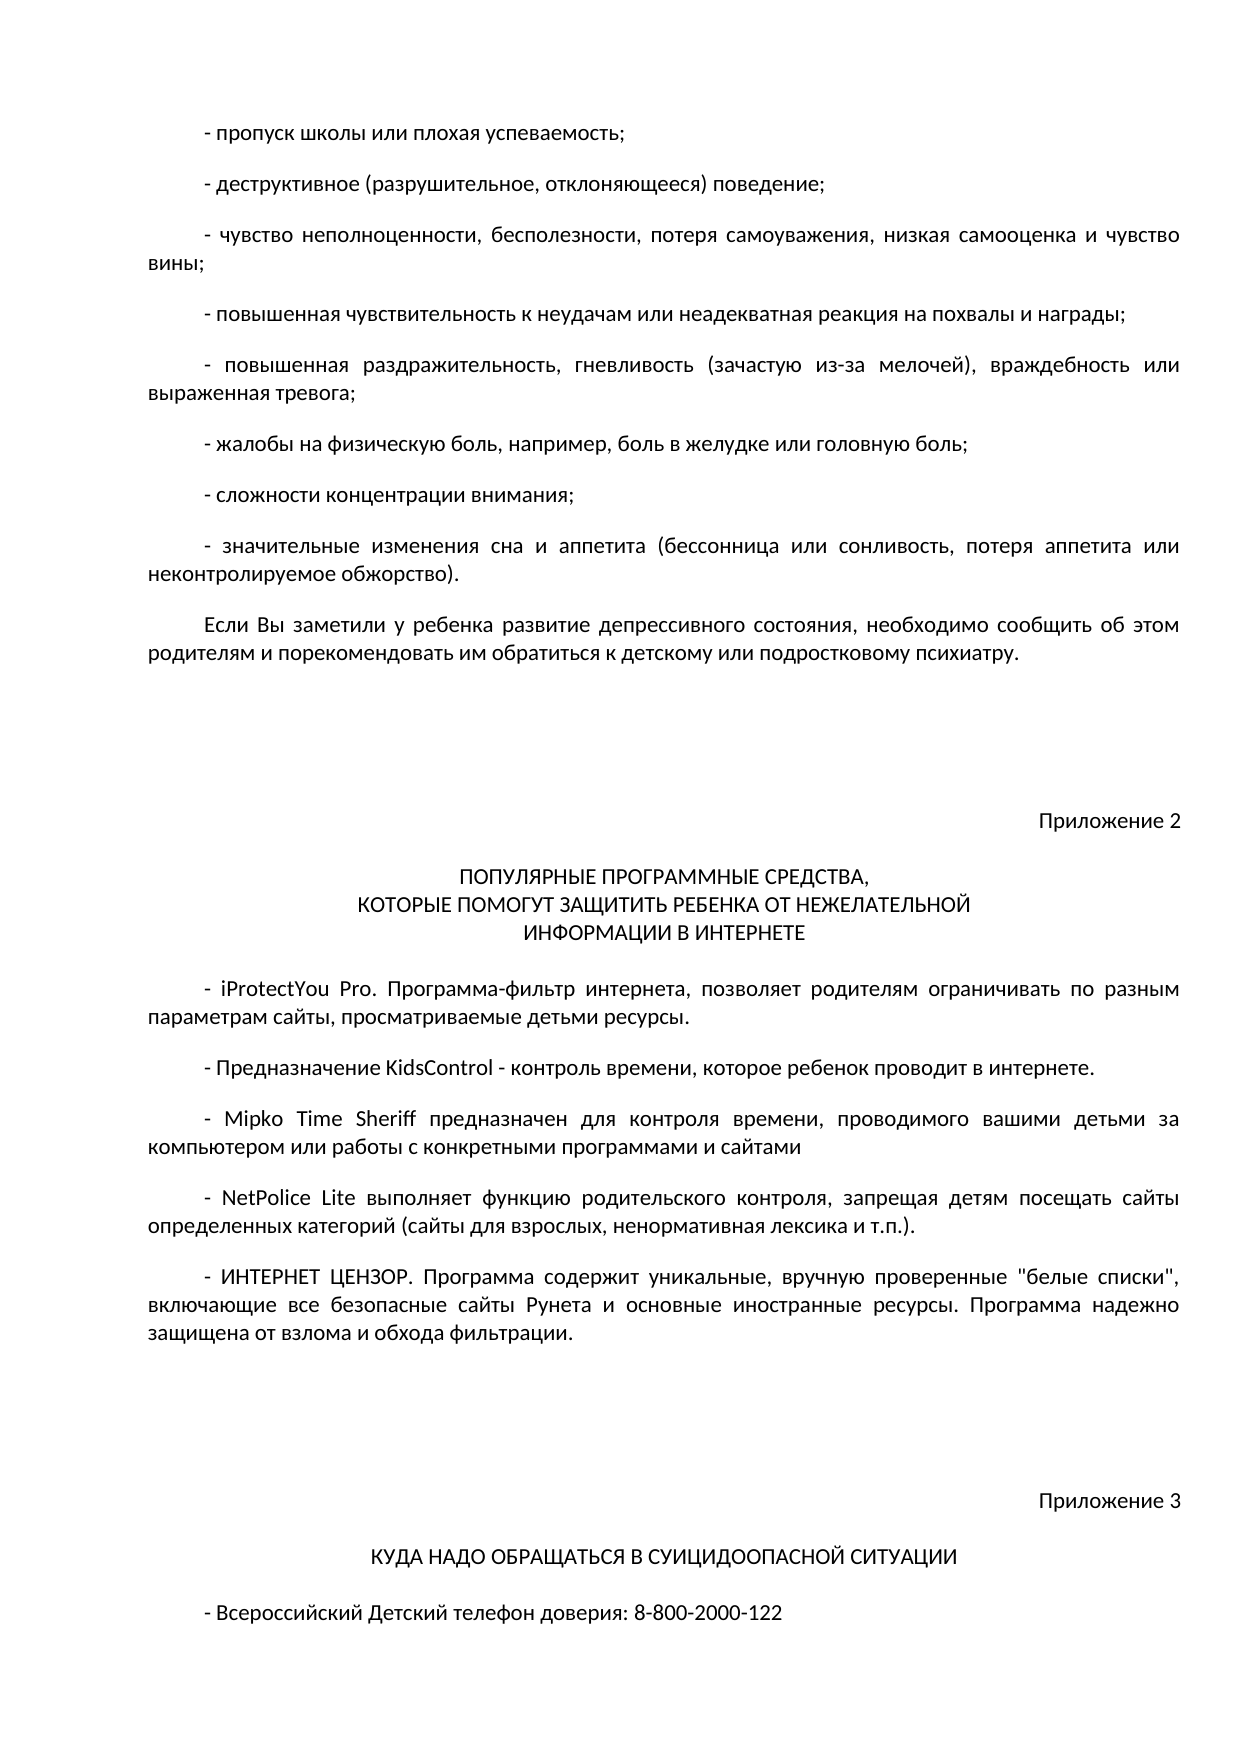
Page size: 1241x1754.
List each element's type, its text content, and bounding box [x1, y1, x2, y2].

text - жалобы на физическую боль, например, боль в желудке или головную боль; [148, 429, 1181, 457]
text - Всероссийский Детский телефон доверия: 8-800-2000-122 [148, 1598, 1181, 1626]
text - сложности концентрации внимания; [148, 480, 1181, 508]
text Приложение 2 [148, 806, 1181, 834]
text - Mipko Time Sheriff предназначен для контроля времени, проводимого вашими детьми за компьютером или работы с конкретными программами и сайтами [148, 1104, 1181, 1160]
text - NetPolice Lite выполняет функцию родительского контроля, запрещая детям посещать сайты определенных категорий (сайты для взрослых, ненормативная лексика и т.п.). [148, 1183, 1181, 1239]
text - iProtectYou Pro. Программа-фильтр интернета, позволяет родителям ограничивать по разным параметрам сайты, просматриваемые детьми ресурсы. [148, 974, 1181, 1030]
text - повышенная раздражительность, гневливость (зачастую из-за мелочей), враждебность или выраженная тревога; [148, 350, 1181, 406]
text ИНФОРМАЦИИ В ИНТЕРНЕТЕ [148, 918, 1181, 946]
text - ИНТЕРНЕТ ЦЕНЗОР. Программа содержит уникальные, вручную проверенные "белые списки", включающие все безопасные сайты Рунета и основные иностранные ресурсы. Программа надежно защищена от взлома и обхода фильтрации. [148, 1262, 1181, 1346]
text КОТОРЫЕ ПОМОГУТ ЗАЩИТИТЬ РЕБЕНКА ОТ НЕЖЕЛАТЕЛЬНОЙ [148, 890, 1181, 918]
text - Предназначение KidsControl - контроль времени, которое ребенок проводит в интернете. [148, 1053, 1181, 1081]
text - чувство неполноценности, бесполезности, потеря самоуважения, низкая самооценка и чувство вины; [148, 220, 1181, 276]
text - деструктивное (разрушительное, отклоняющееся) поведение; [148, 169, 1181, 197]
text - пропуск школы или плохая успеваемость; [148, 118, 1181, 146]
text - значительные изменения сна и аппетита (бессонница или сонливость, потеря аппетита или неконтролируемое обжорство). [148, 531, 1181, 587]
text ПОПУЛЯРНЫЕ ПРОГРАММНЫЕ СРЕДСТВА, [148, 862, 1181, 890]
text Приложение 3 [148, 1486, 1181, 1514]
text - повышенная чувствительность к неудачам или неадекватная реакция на похвалы и награды; [148, 299, 1181, 327]
text КУДА НАДО ОБРАЩАТЬСЯ В СУИЦИДООПАСНОЙ СИТУАЦИИ [148, 1542, 1181, 1570]
text Если Вы заметили у ребенка развитие депрессивного состояния, необходимо сообщить об этом родителям и порекомендовать им обратиться к детскому или подростковому психиатру. [148, 610, 1181, 666]
